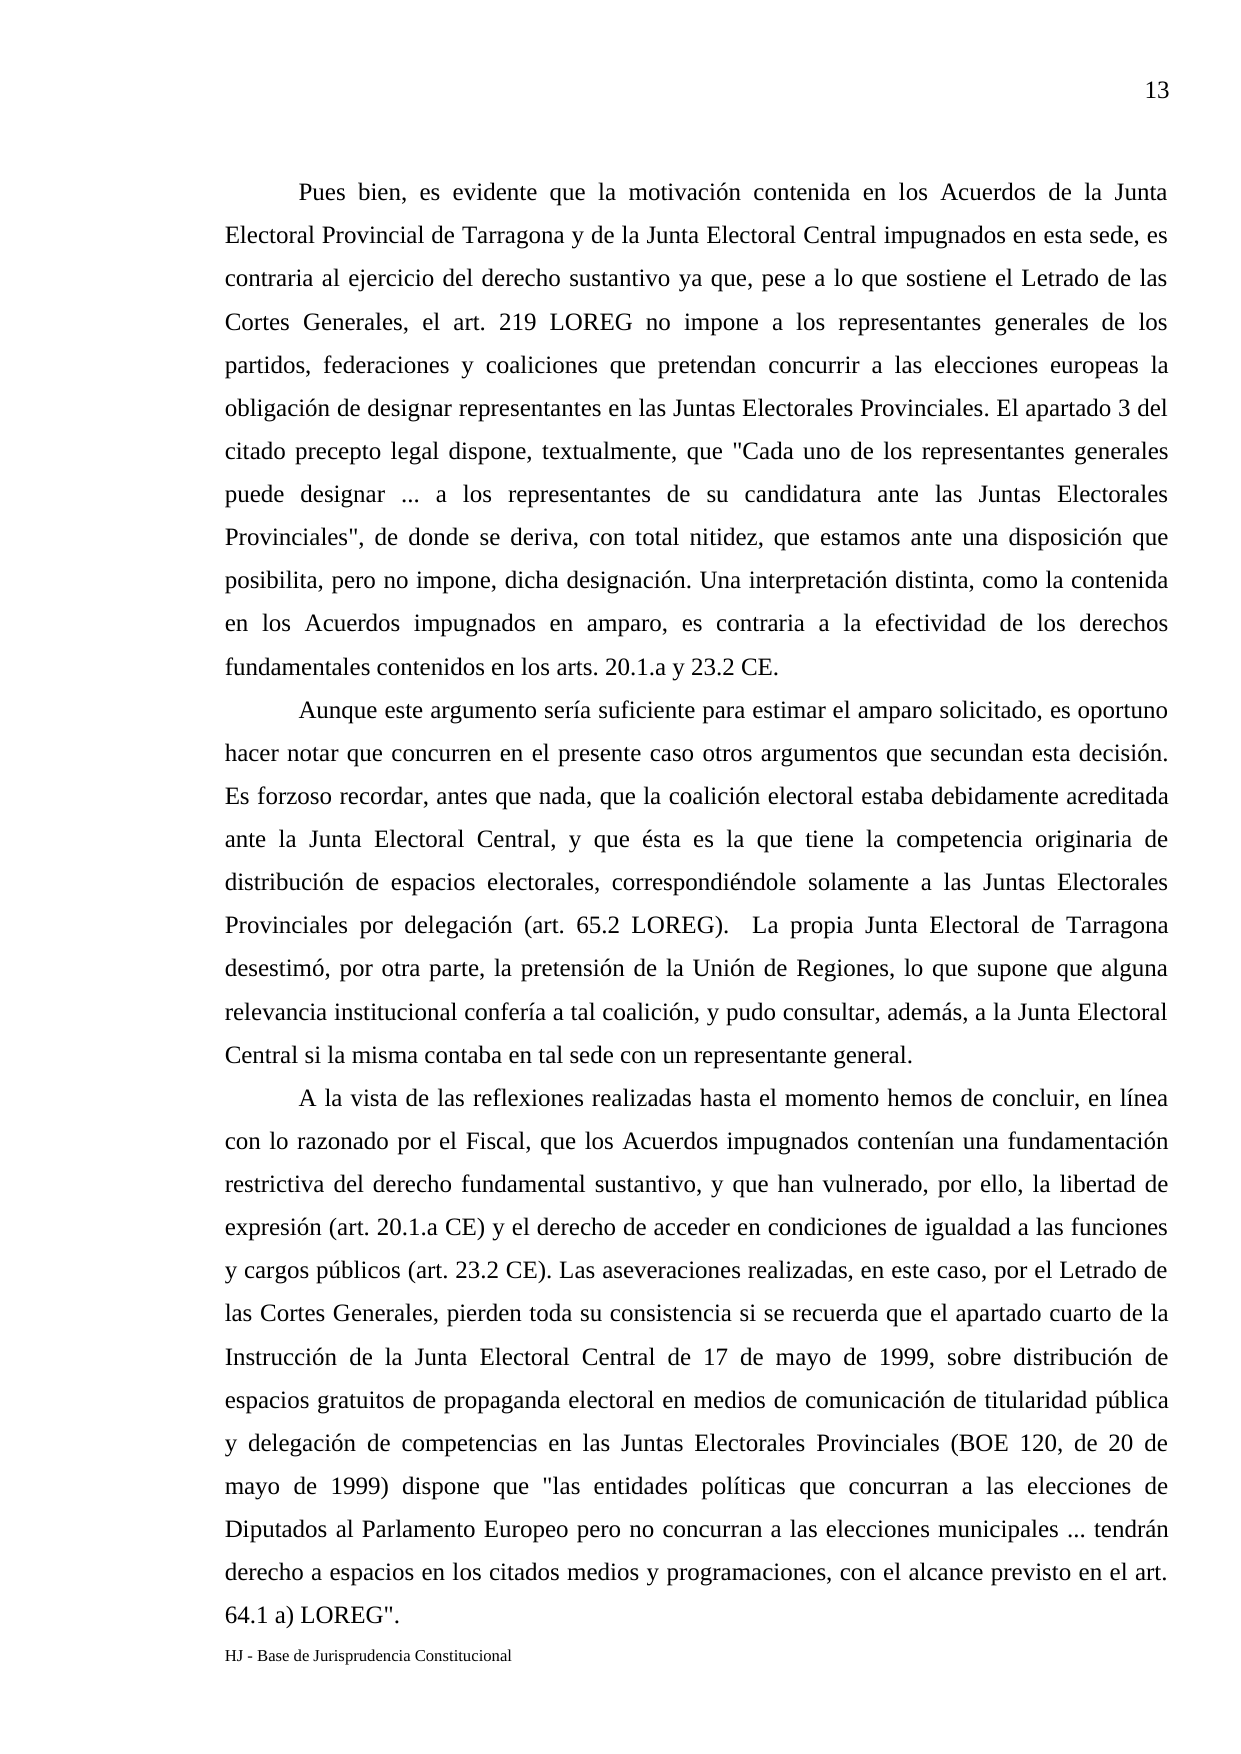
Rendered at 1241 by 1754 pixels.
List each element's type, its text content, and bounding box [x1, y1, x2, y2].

text A la vista de las reflexiones realizadas hasta el momento hemos de concluir, en línea con lo razonado por el Fiscal, que los Acuerdos impugnados contenían una fundamentación restrictiva del derecho fundamental sustantivo, y que han vulnerado, por ello, la libertad de expresión (art. 20.1.a CE) y el derecho de acceder en condiciones de igualdad a las funciones y cargos públicos (art. 23.2 CE). Las aseveraciones realizadas, en este caso, por el Letrado de las Cortes Generales, pierden toda su consistencia si se recuerda que el apartado cuarto de la Instrucción de la Junta Electoral Central de 17 de mayo de 1999, sobre distribución de espacios gratuitos de propaganda electoral en medios de comunicación de titularidad pública y delegación de competencias en las Juntas Electorales Provinciales (BOE 120, de 20 de mayo de 1999) dispone que "las entidades políticas que concurran a las elecciones de Diputados al Parlamento Europeo pero no concurran a las elecciones municipales ... tendrán derecho a espacios en los citados medios y programaciones, con el alcance previsto en el art. 64.1 a) LOREG". [224, 1083, 1169, 1629]
text Aunque este argumento sería suficiente para estimar el amparo solicitado, es oportuno hacer notar que concurren en el presente caso otros argumentos que secundan esta decisión. Es forzoso recordar, antes que nada, que la coalición electoral estaba debidamente acreditada ante la Junta Electoral Central, y que ésta es la que tiene la competencia originaria de distribución de espacios electorales, correspondiéndole solamente a las Juntas Electorales Provinciales por delegación (art. 65.2 LOREG). La propia Junta Electoral de Tarragona desestimó, por otra parte, la pretensión de la Unión de Regiones, lo que supone que alguna relevancia institucional confería a tal coalición, y pudo consultar, además, a la Junta Electoral Central si la misma contaba en tal sede con un representante general. [224, 695, 1169, 1068]
text Pues bien, es evidente que la motivación contenida en los Acuerdos de la Junta Electoral Provincial de Tarragona y de la Junta Electoral Central impugnados en esta sede, es contraria al ejercicio del derecho sustantivo ya que, pese a lo que sostiene el Letrado de las Cortes Generales, el art. 219 LOREG no impone a los representantes generales de los partidos, federaciones y coaliciones que pretendan concurrir a las elecciones europeas la obligación de designar representantes en las Juntas Electorales Provinciales. El apartado 3 del citado precepto legal dispone, textualmente, que "Cada uno de los representantes generales puede designar ... a los representantes de su candidatura ante las Juntas Electorales Provinciales", de donde se deriva, con total nitidez, que estamos ante una disposición que posibilita, pero no impone, dicha designación. Una interpretación distinta, como la contenida en los Acuerdos impugnados en amparo, es contraria a la efectividad de los derechos fundamentales contenidos en los arts. 20.1.a y 23.2 CE. [224, 177, 1169, 680]
